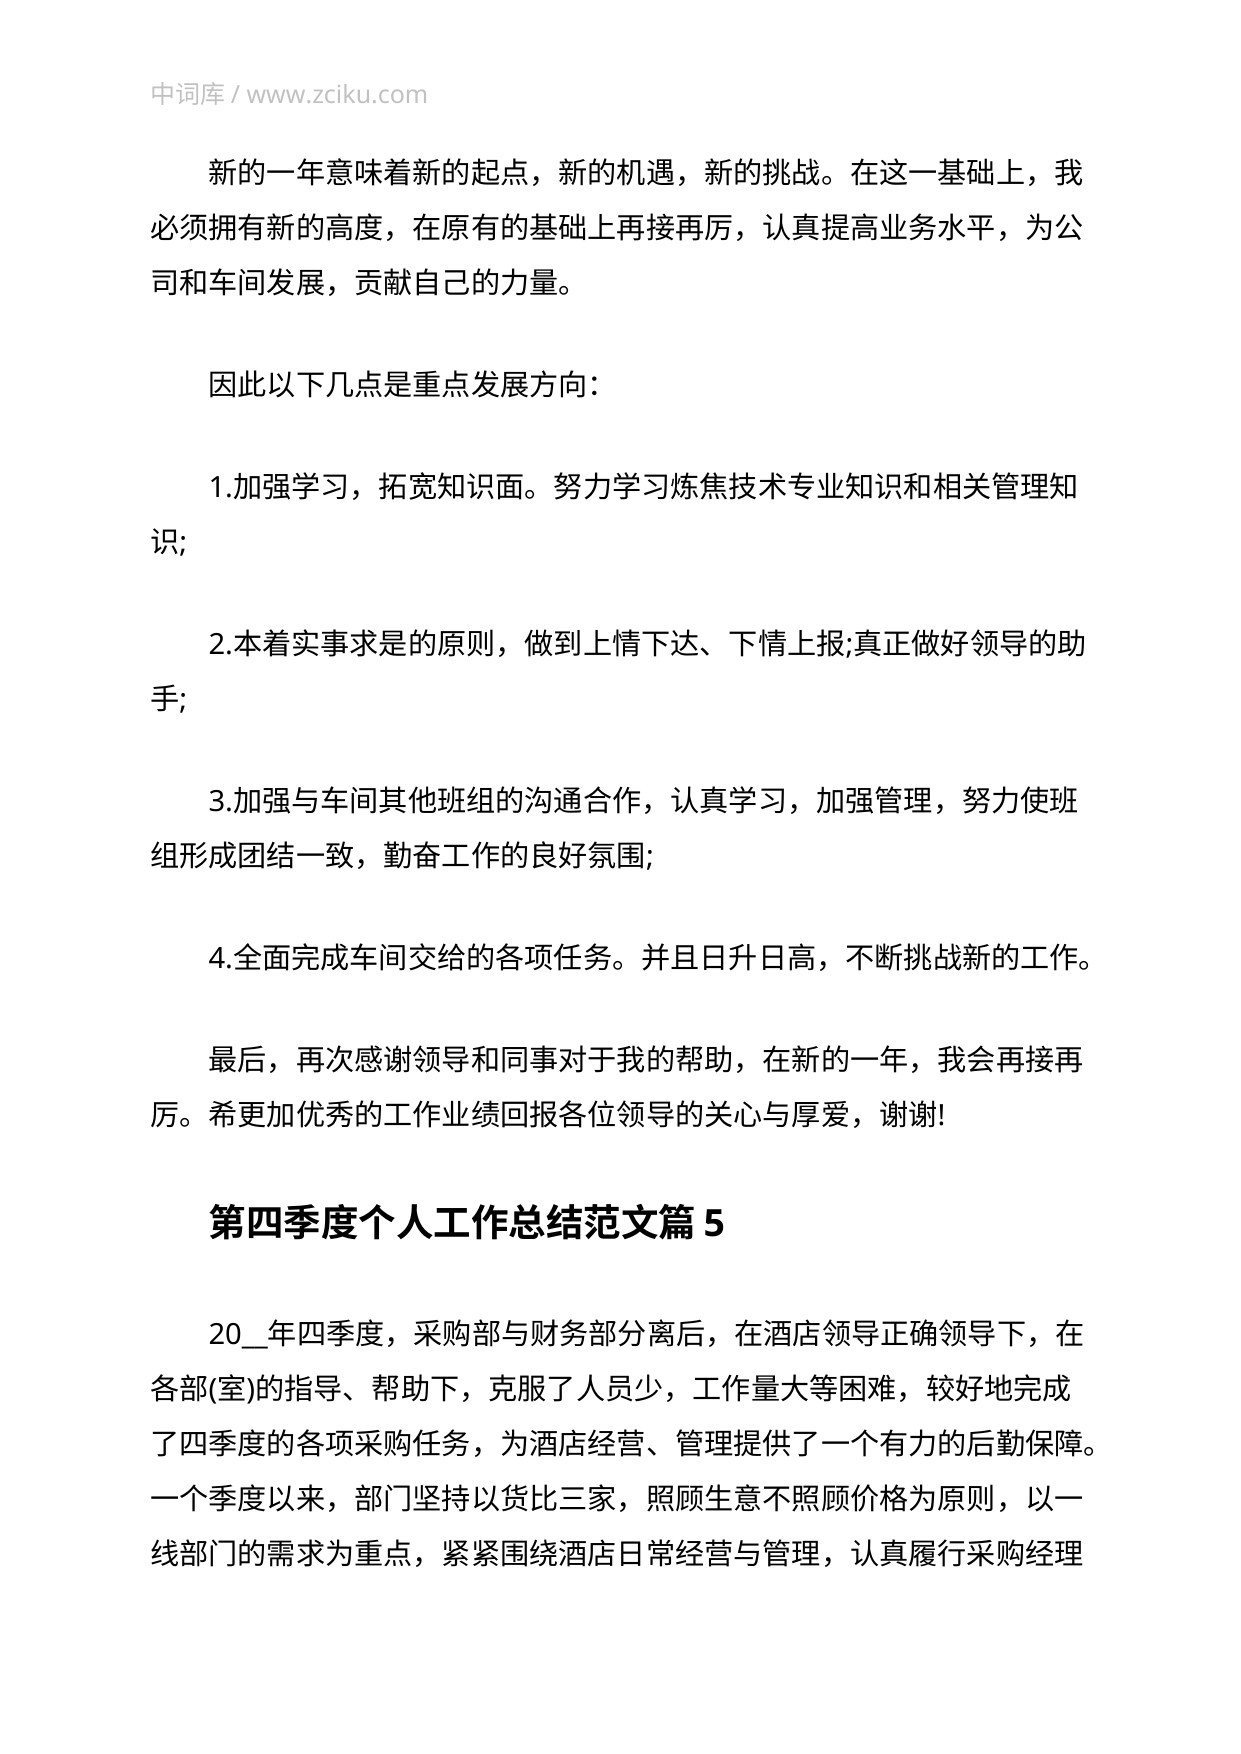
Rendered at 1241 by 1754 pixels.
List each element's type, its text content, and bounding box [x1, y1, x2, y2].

text 第四季度个人工作总结范文篇5 [150, 1193, 1090, 1248]
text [150, 1311, 1090, 1573]
text 4.全面完成车间交给的各项任务。并且日升日高，不断挑战新的工作。 [150, 934, 1090, 977]
text 1.加强学习，拓宽知识面。努力学习炼焦技术专业知识和相关管理知识; [150, 463, 1090, 561]
text 2.本着实事求是的原则，做到上情下达、下情上报;真正做好领导的助手; [150, 620, 1090, 718]
text 新的一年意味着新的起点，新的机遇，新的挑战。在这一基础上，我必须拥有新的高度，在原有的基础上再接再厉，认真提高业务水平，为公司和车间发展，贡献自己的力量。 [150, 150, 1090, 302]
text 最后，再次感谢领导和同事对于我的帮助，在新的一年，我会再接再厉。希更加优秀的工作业绩回报各位领导的关心与厚爱，谢谢! [150, 1036, 1090, 1133]
text 3.加强与车间其他班组的沟通合作，认真学习，加强管理，努力使班组形成团结一致，勤奋工作的良好氛围; [150, 777, 1090, 875]
text 因此以下几点是重点发展方向： [150, 362, 1090, 404]
